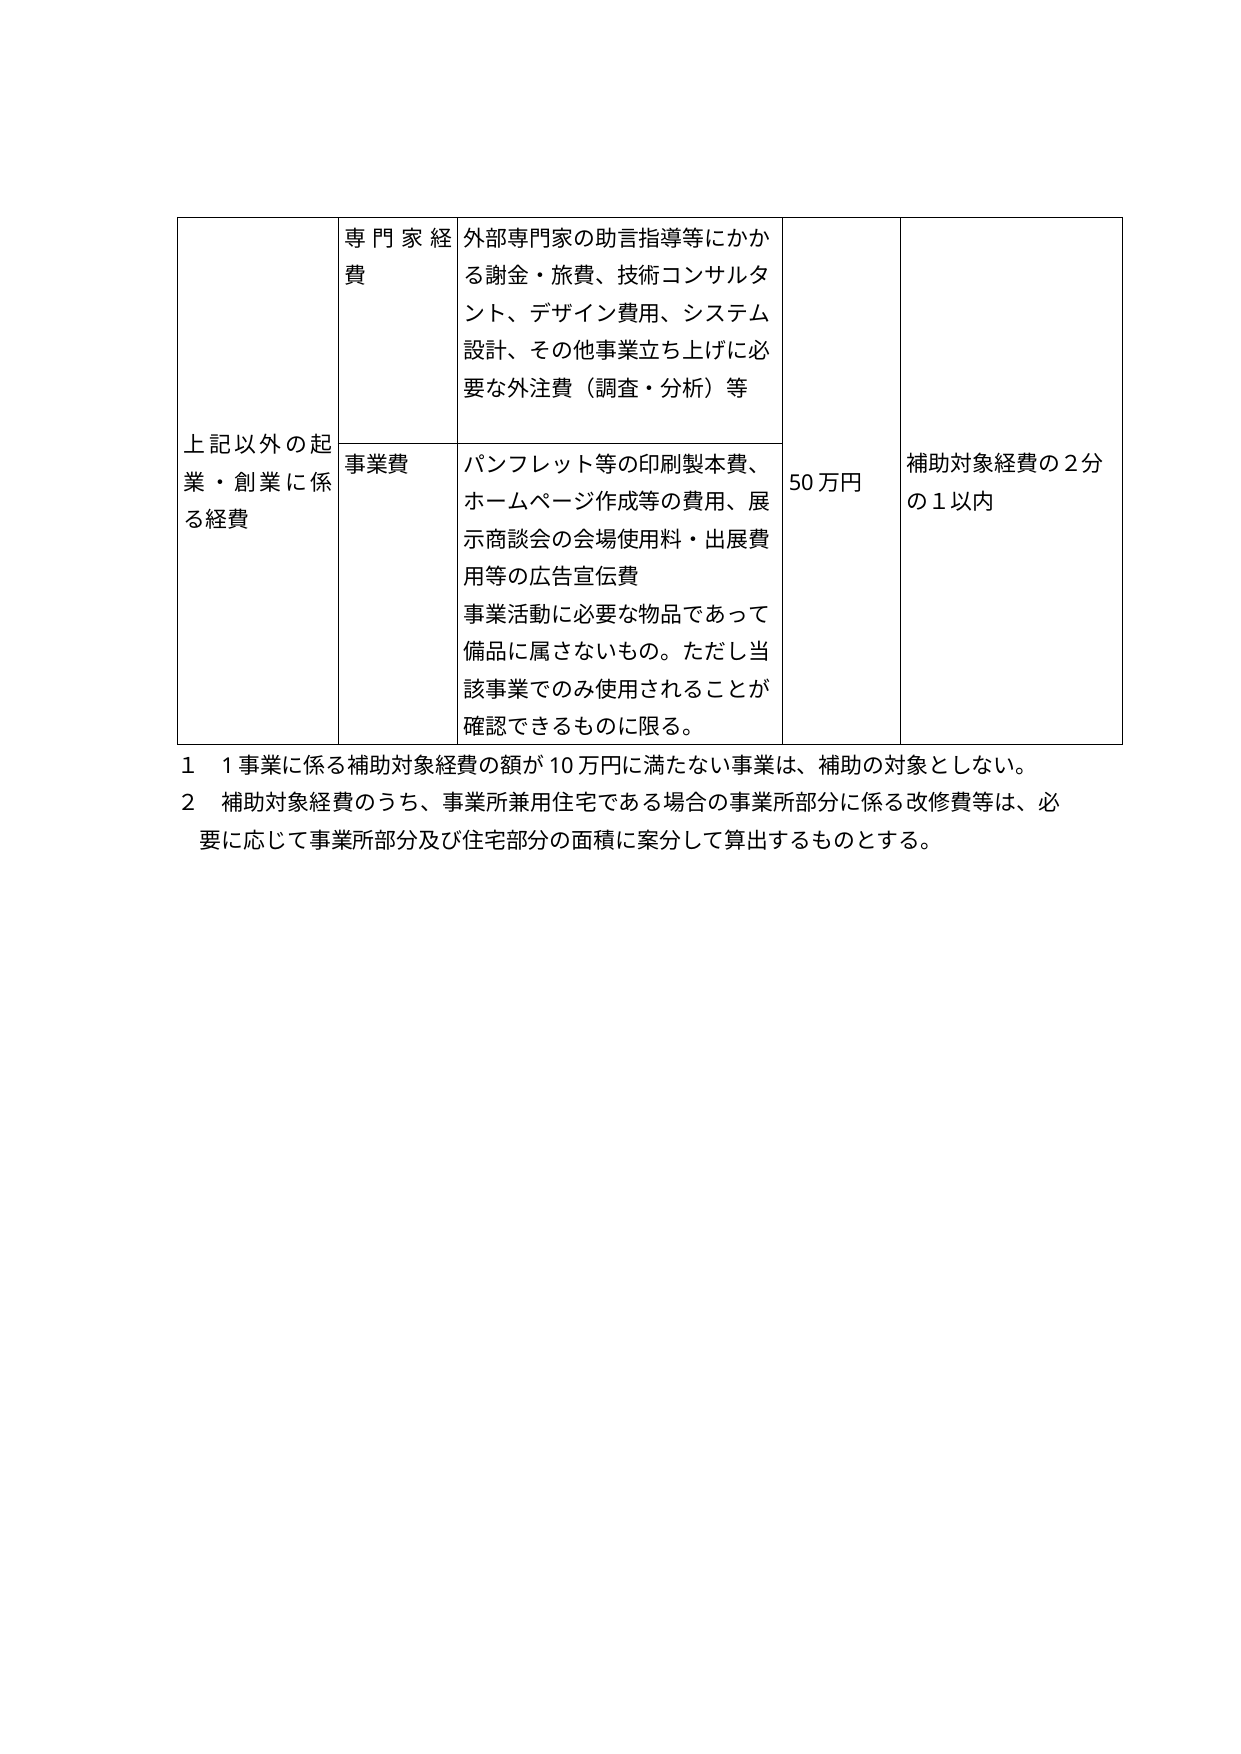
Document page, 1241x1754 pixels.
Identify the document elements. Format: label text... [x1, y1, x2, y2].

table_cell パンフレット等の印刷製本費、ホームページ作成等の費用、展示商談会の会場使用料・出展費用等の広告宣伝費 事業活動に必要な物品であって備品に属さないもの。ただし当該事業でのみ使用されることが確認できるものに限る。 [458, 444, 782, 744]
table_cell 50万円 [783, 218, 900, 744]
table_cell 事業費 [339, 444, 457, 744]
table_cell 補助対象経費の２分の１以内 [901, 218, 1122, 744]
text ２ 補助対象経費のうち、事業所兼用住宅である場合の事業所部分に係る改修費等は、必要に応じて事業所部分及び住宅部分の面積に案分して算出するものとする。 [177, 782, 1063, 857]
table_cell 外部専門家の助言指導等にかかる謝金・旅費、技術コンサルタント、デザイン費用、システム設計、その他事業立ち上げに必要な外注費（調査・分析）等 [458, 218, 782, 443]
table_cell 専門家経費 [339, 218, 457, 443]
table_cell 上記以外の起業・創業に係る経費 [178, 218, 338, 744]
text １ 1事業に係る補助対象経費の額が10万円に満たない事業は、補助の対象としない。 [177, 745, 1063, 782]
